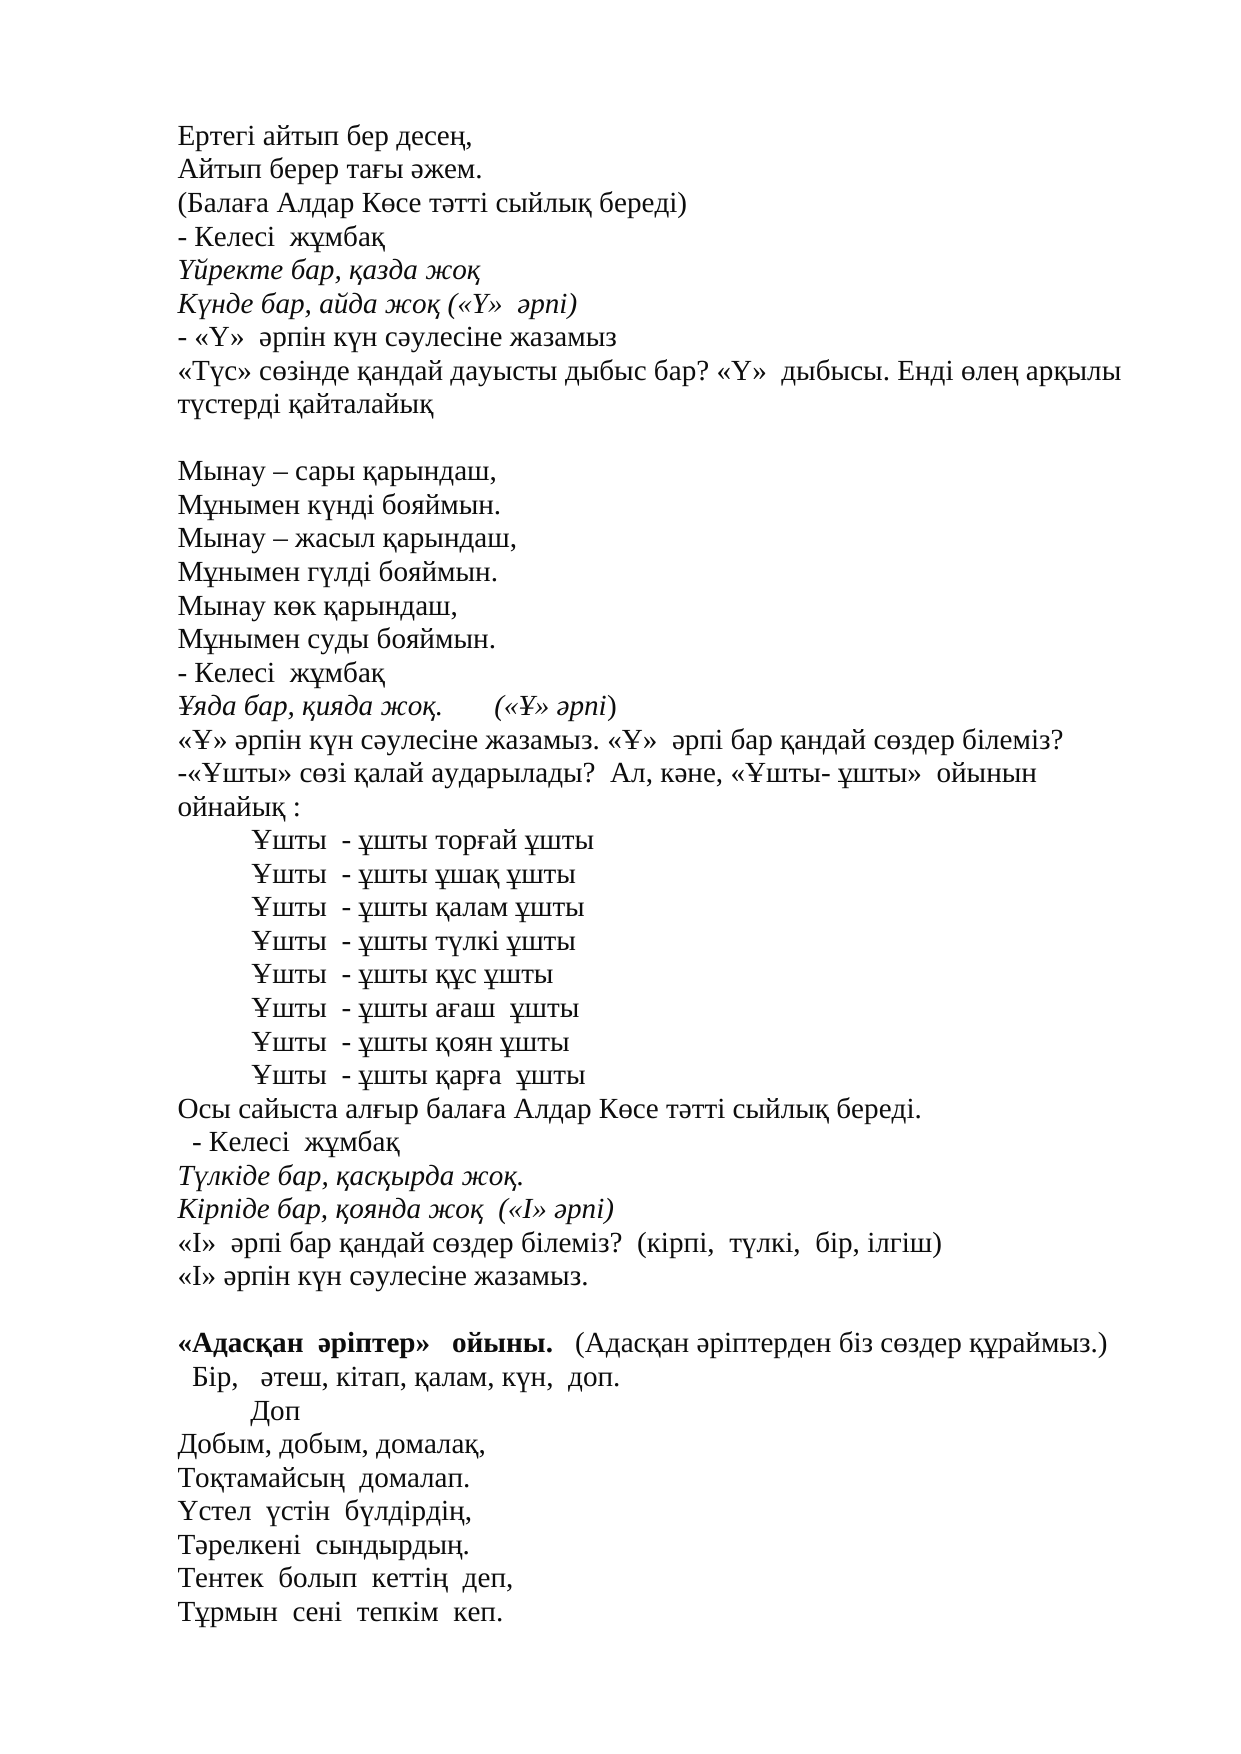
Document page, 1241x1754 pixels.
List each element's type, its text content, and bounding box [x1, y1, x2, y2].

text Үйректе бар, қазда жоқ [177, 252, 1152, 286]
text Мұнымен гүлді бояймын. [177, 554, 1152, 588]
text Ұяда бар, қияда жоқ. («Ұ» әрпі) [177, 688, 1152, 722]
text «Түс» сөзінде қандай дауысты дыбыс бар? «Ү» дыбысы. Енді өлең арқылы түстерді қайталайық [177, 353, 1152, 420]
text Ұшты - ұшты құс ұшты [177, 957, 1152, 990]
text Бір, әтеш, кітап, қалам, күн, доп. [177, 1359, 1152, 1393]
text «Ұ» әрпін күн сәулесіне жазамыз. «Ұ» әрпі бар қандай сөздер білеміз? [177, 722, 1152, 755]
text Ұшты - ұшты түлкі ұшты [177, 923, 1152, 957]
text Мынау көк қарындаш, [177, 588, 1152, 621]
text Ертегі айтып бер десең, [177, 118, 1152, 152]
text Осы сайыста алғыр балаға Алдар Көсе тәтті сыйлық береді. [177, 1091, 1152, 1124]
text Ұшты - ұшты қарға ұшты [177, 1057, 1152, 1091]
text «І» әрпі бар қандай сөздер білеміз? (кірпі, түлкі, бір, ілгіш) [177, 1225, 1152, 1258]
text Айтып берер тағы әжем. [177, 152, 1152, 185]
text Тоқтамайсың домалап. [177, 1460, 1152, 1493]
text Тұрмын сені тепкім кеп. [177, 1594, 1152, 1627]
text Ұшты - ұшты ағаш ұшты [177, 990, 1152, 1024]
text «Адасқан әріптер» ойыны. (Адасқан әріптерден біз сөздер құраймыз.) [177, 1326, 1152, 1359]
text Тентек болып кеттің деп, [177, 1560, 1152, 1594]
text Тәрелкені сындырдың. [177, 1527, 1152, 1560]
text - Келесі жұмбақ [177, 219, 1152, 252]
text -«Ұшты» сөзі қалай аударылады? Ал, кәне, «Ұшты- ұшты» ойынын ойнайық : [177, 755, 1152, 822]
text Мынау – жасыл қарындаш, [177, 521, 1152, 554]
text - Келесі жұмбақ [177, 655, 1152, 688]
text - «Ү» әрпін күн сәулесіне жазамыз [177, 319, 1152, 353]
text Түлкіде бар, қасқырда жоқ. [177, 1158, 1152, 1191]
text Мынау – сары қарындаш, [177, 453, 1152, 487]
text Мұнымен күнді бояймын. [177, 487, 1152, 521]
text Күнде бар, айда жоқ («Ү» әрпі) [177, 286, 1152, 319]
text Добым, добым, домалақ, [177, 1426, 1152, 1460]
text Мұнымен суды бояймын. [177, 621, 1152, 655]
text Ұшты - ұшты ұшақ ұшты [177, 856, 1152, 889]
text Ұшты - ұшты қоян ұшты [177, 1024, 1152, 1057]
text «І» әрпін күн сәулесіне жазамыз. [177, 1258, 1152, 1292]
text Ұшты - ұшты қалам ұшты [177, 889, 1152, 923]
text Үстел үстін бүлдірдің, [177, 1493, 1152, 1527]
text Кірпіде бар, қоянда жоқ («І» әрпі) [177, 1191, 1152, 1225]
text - Келесі жұмбақ [177, 1124, 1152, 1158]
text Ұшты - ұшты торғай ұшты [177, 822, 1152, 856]
text Доп [177, 1393, 1152, 1426]
text (Балаға Алдар Көсе тәтті сыйлық береді) [177, 185, 1152, 219]
